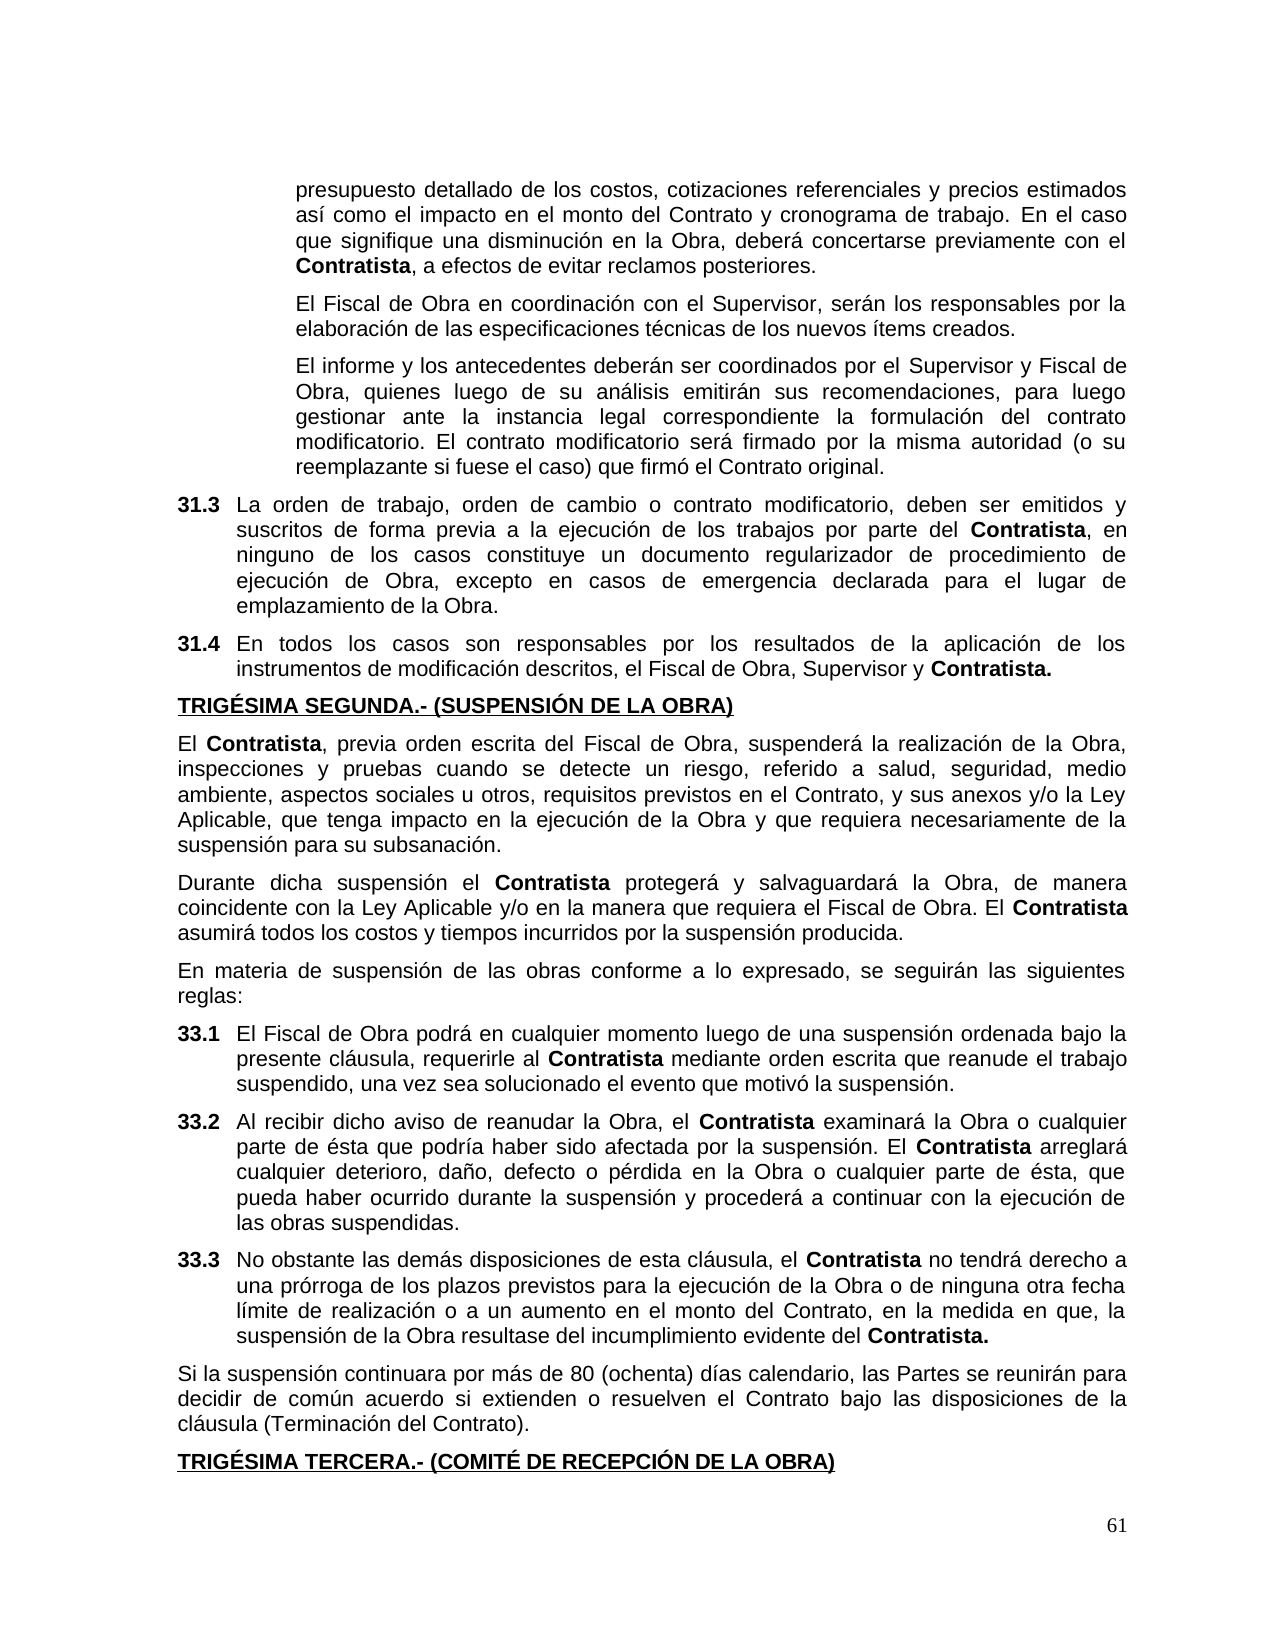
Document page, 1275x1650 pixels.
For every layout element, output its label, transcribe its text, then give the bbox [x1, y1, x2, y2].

text 31.4 En todos los casos son responsables por los resultados de la aplicación de los instrumentos de modificación descritos, el Fiscal de Obra, Supervisor y Contratista. [177, 631, 1127, 681]
text El Contratista, previa orden escrita del Fiscal de Obra, suspenderá la realización de la Obra, inspecciones y pruebas cuando se detecte un riesgo, referido a salud, seguridad, medio ambiente, aspectos sociales u otros, requisitos previstos en el Contrato, y sus anexos y/o la Ley Aplicable, que tenga impacto en la ejecución de la Obra y que requiera necesariamente de la suspensión para su subsanación. [177, 731, 1127, 857]
text En materia de suspensión de las obras conforme a lo expresado, se seguirán las siguientes reglas: [177, 958, 1127, 1008]
text El informe y los antecedentes deberán ser coordinados por el Supervisor y Fiscal de Obra, quienes luego de su análisis emitirán sus recomendaciones, para luego gestionar ante la instancia legal correspondiente la formulación del contrato modificatorio. El contrato modificatorio será firmado por la misma autoridad (o su reemplazante si fuese el caso) que firmó el Contrato original. [295, 353, 1127, 479]
text El Fiscal de Obra en coordinación con el Supervisor, serán los responsables por la elaboración de las especificaciones técnicas de los nuevos ítems creados. [295, 291, 1127, 341]
list Al recibir dicho aviso de reanudar la Obra, el Contratista examinará la Obra o cualquier parte de ésta que podría haber sido afectada por la suspensión. El Contratista arreglará cualquier deterioro, daño, defecto o pérdida en la Obra o cualquier parte de ésta, que pueda haber ocurrido durante la suspensión y procederá a continuar con la ejecución de las obras suspendidas. [177, 1109, 1127, 1235]
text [295, 177, 1127, 278]
list No obstante las demás disposiciones de esta cláusula, el Contratista no tendrá derecho a una prórroga de los plazos previstos para la ejecución de la Obra o de ninguna otra fecha límite de realización o a un aumento en el monto del Contrato, en la medida en que, la suspensión de la Obra resultase del incumplimiento evidente del Contratista. [177, 1247, 1127, 1348]
text 31.3 La orden de trabajo, orden de cambio o contrato modificatorio, deben ser emitidos y suscritos de forma previa a la ejecución de los trabajos por parte del Contratista, en ninguno de los casos constituye un documento regularizador de procedimiento de ejecución de Obra, excepto en casos de emergencia declarada para el lugar de emplazamiento de la Obra. [177, 492, 1127, 618]
text TRIGÉSIMA SEGUNDA.- (SUSPENSIÓN DE LA OBRA) [177, 693, 1127, 719]
list El Fiscal de Obra podrá en cualquier momento luego de una suspensión ordenada bajo la presente cláusula, requerirle al Contratista mediante orden escrita que reanude el trabajo suspendido, una vez sea solucionado el evento que motivó la suspensión. [177, 1021, 1128, 1096]
text Durante dicha suspensión el Contratista protegerá y salvaguardará la Obra, de manera coincidente con la Ley Aplicable y/o en la manera que requiera el Fiscal de Obra. El Contratista asumirá todos los costos y tiempos incurridos por la suspensión producida. [177, 870, 1128, 945]
text TRIGÉSIMA TERCERA.- (COMITÉ DE RECEPCIÓN DE LA OBRA) [177, 1449, 1127, 1474]
text Si la suspensión continuara por más de 80 (ochenta) días calendario, las Partes se reunirán para decidir de común acuerdo si extienden o resuelven el Contrato bajo las disposiciones de la cláusula (Terminación del Contrato). [74, 1361, 1128, 1436]
